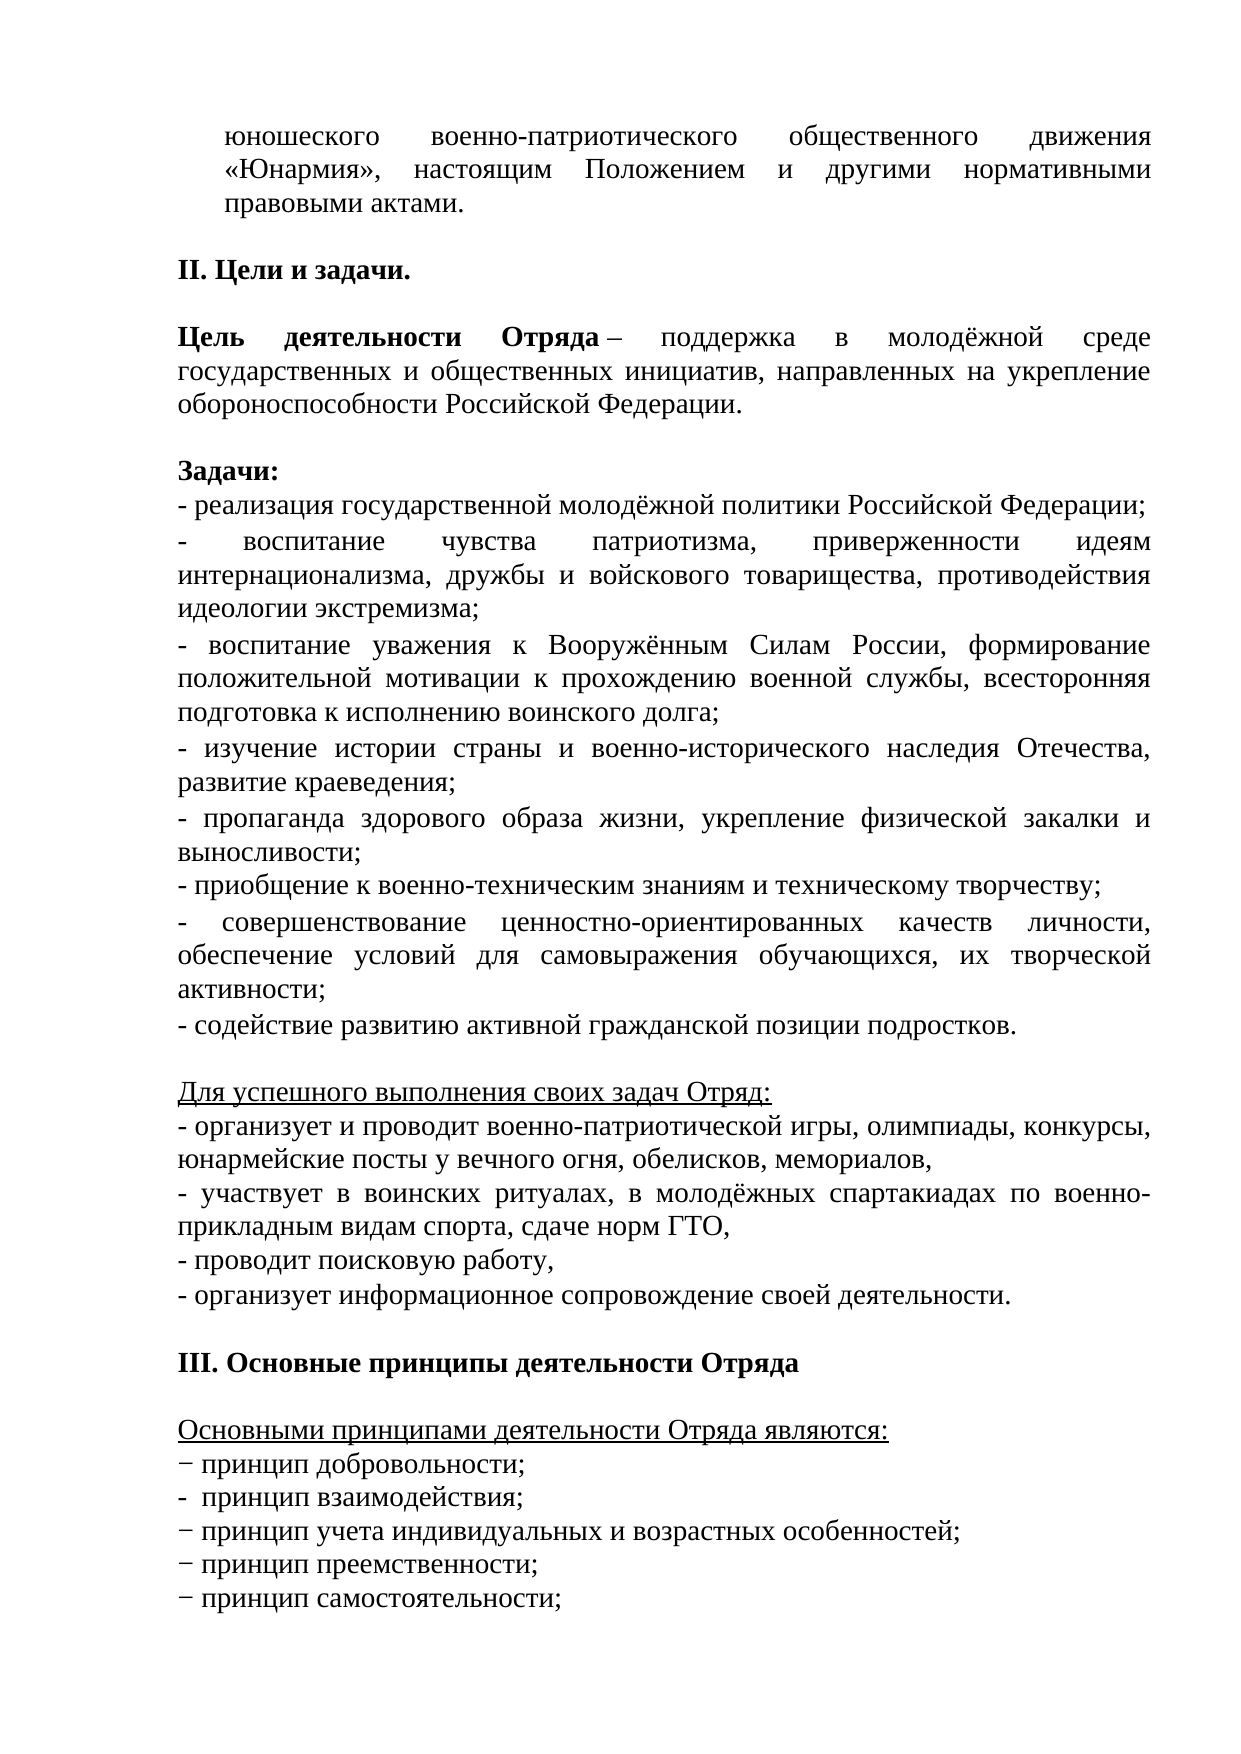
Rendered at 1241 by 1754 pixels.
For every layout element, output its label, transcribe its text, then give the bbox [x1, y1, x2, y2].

text - воспитание чувства патриотизма, приверженности идеям интернационализма, дружбы и войскового товарищества, противодействия идеологии экстремизма; [177, 523, 1152, 624]
text - организует и проводит военно-патриотической игры, олимпиады, конкурсы, юнармейские посты у вечного огня, обелисков, мемориалов, [177, 1108, 1152, 1175]
text Задачи: [177, 453, 1152, 487]
text - приобщение к военно-техническим знаниям и техническому творчеству; [177, 867, 1152, 901]
text - участвует в воинских ритуалах, в молодёжных спартакиадах по военно-прикладным видам спорта, сдаче норм ГТО, [177, 1175, 1152, 1242]
text − принцип учета индивидуальных и возрастных особенностей; [177, 1513, 1152, 1547]
text II. Цели и задачи. [177, 252, 1152, 286]
text − принцип добровольности; [177, 1446, 1152, 1479]
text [177, 118, 1152, 219]
text - воспитание уважения к Вооружённым Силам России, формирование положительной мотивации к прохождению военной службы, всесторонняя подготовка к исполнению воинского долга; [177, 627, 1152, 727]
text − принцип самостоятельности; [177, 1580, 1152, 1614]
text Основными принципами деятельности Отряда являются: [177, 1412, 1152, 1446]
text - реализация государственной молодёжной политики Российской Федерации; [177, 487, 1152, 521]
text - совершенствование ценностно-ориентированных качеств личности, обеспечение условий для самовыражения обучающихся, их творческой активности; [177, 904, 1152, 1004]
text - содействие развитию активной гражданской позиции подростков. [177, 1007, 1152, 1041]
text - пропаганда здорового образа жизни, укрепление физической закалки и выносливости; [177, 800, 1152, 867]
text - проводит поисковую работу, [177, 1242, 1152, 1275]
text III. Основные принципы деятельности Отряда [177, 1345, 1152, 1379]
text Для успешного выполнения своих задач Отряд: [177, 1074, 1152, 1108]
text - организует информационное сопровождение своей деятельности. [177, 1277, 1152, 1310]
text - изучение истории страны и военно-исторического наследия Отечества, развитие краеведения; [177, 730, 1152, 797]
text Цель деятельности Отряда – поддержка в молодёжной среде государственных и общественных инициатив, направленных на укрепление обороноспособности Российской Федерации. [177, 319, 1152, 420]
text - принцип взаимодействия; [177, 1479, 1152, 1513]
text − принцип преемственности; [177, 1547, 1152, 1580]
